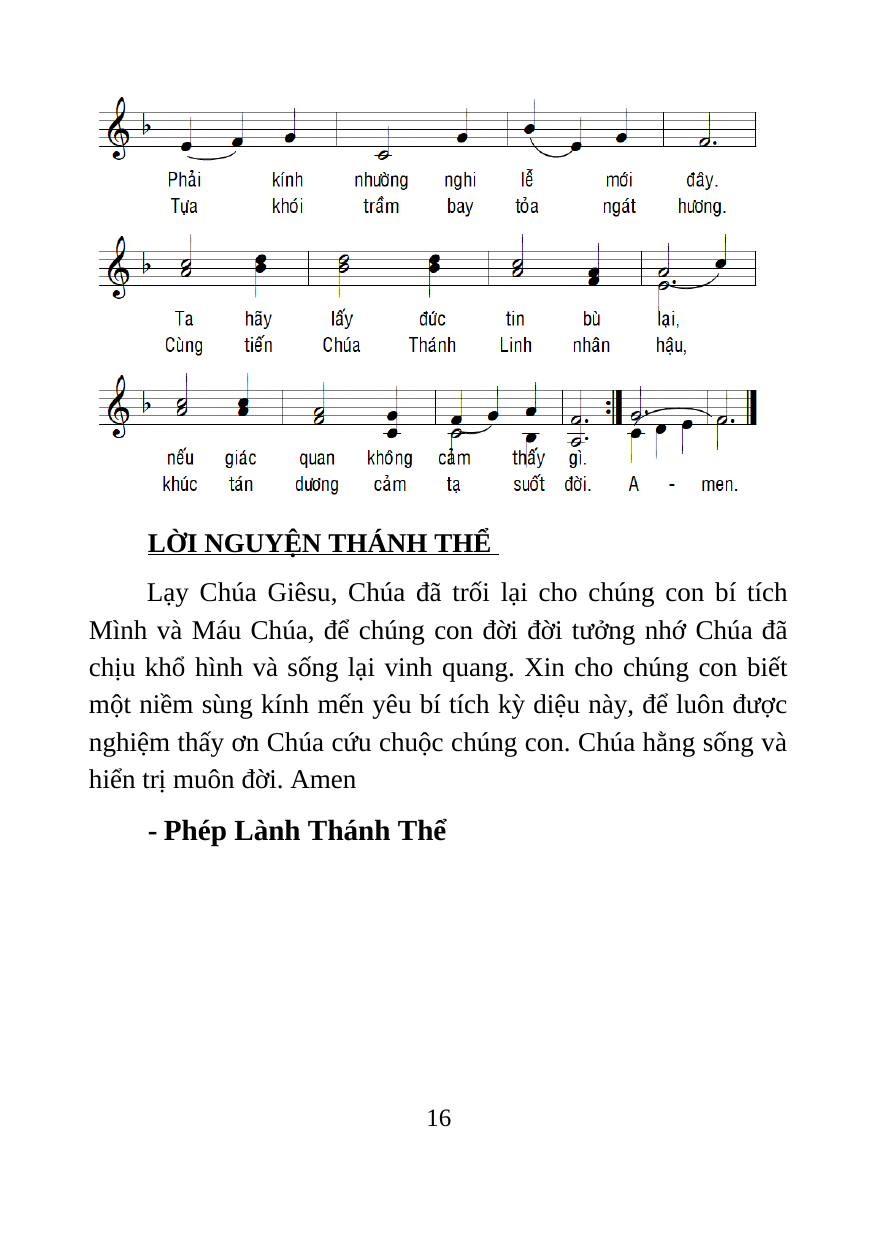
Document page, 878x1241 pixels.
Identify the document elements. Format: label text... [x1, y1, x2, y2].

picture [88, 88, 767, 508]
text LỜI NGUYỆN THÁNH THỂ [89, 527, 788, 558]
text Lạy Chúa Giêsu, Chúa đã trối lại cho chúng con bí tích Mình và Máu Chúa, để chúng con đời đời tưởng nhớ Chúa đã chịu khổ hình và sống lại vinh quang. Xin cho chúng con biết một niềm sùng kính mến yêu bí tích kỳ diệu này, để luôn được nghiệm thấy ơn Chúa cứu chuộc chúng con. Chúa hằng sống và hiển trị muôn đời. Amen [89, 577, 788, 794]
list Phép Lành Thánh Thể [89, 813, 788, 846]
